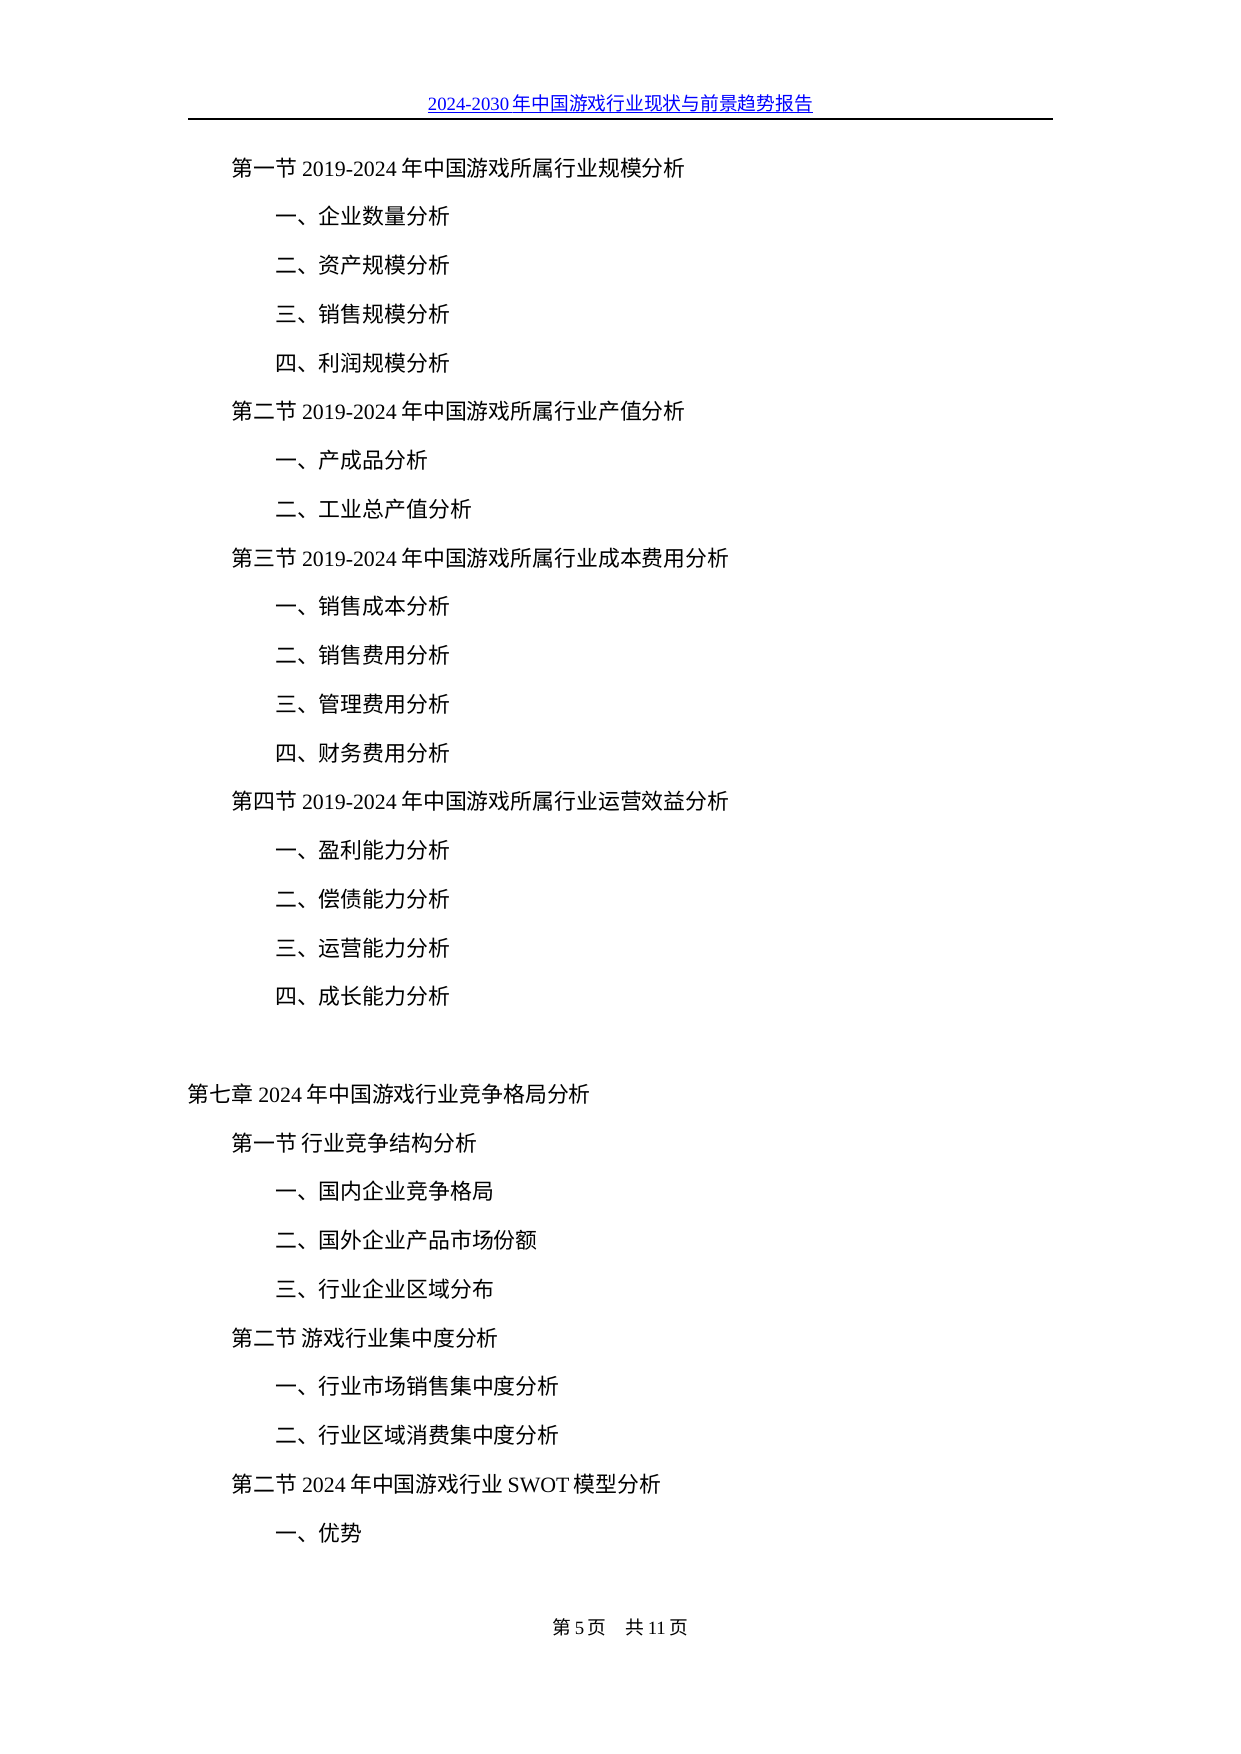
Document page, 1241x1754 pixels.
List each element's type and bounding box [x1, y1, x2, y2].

text [187, 150, 1053, 1548]
